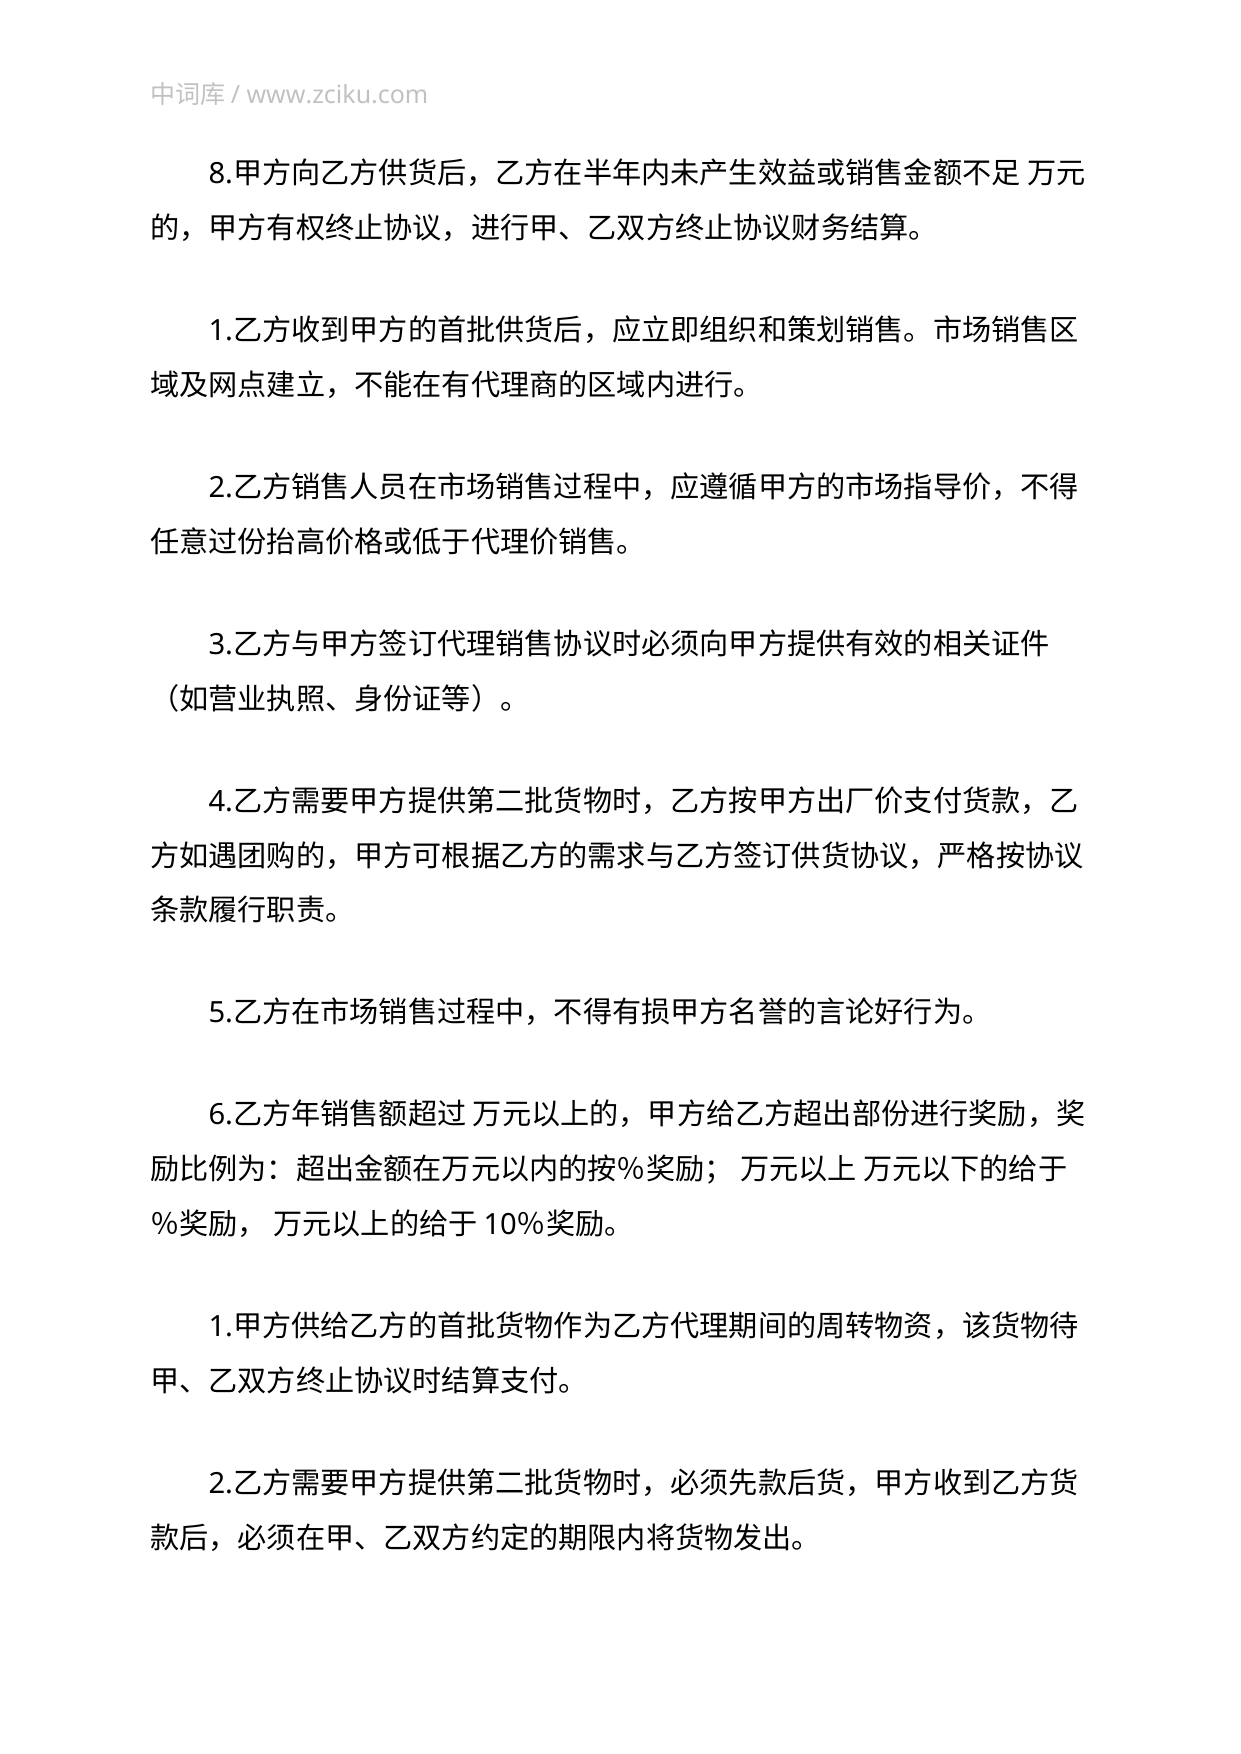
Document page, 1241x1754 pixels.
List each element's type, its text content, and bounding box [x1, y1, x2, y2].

text 4.乙方需要甲方提供第二批货物时，乙方按甲方出厂价支付货款，乙方如遇团购的，甲方可根据乙方的需求与乙方签订供货协议，严格按协议条款履行职责。 [150, 777, 1090, 929]
text 6.乙方年销售额超过 万元以上的，甲方给乙方超出部份进行奖励，奖励比例为：超出金额在万元以内的按％奖励； 万元以上 万元以下的给于 ％奖励， 万元以上的给于10％奖励。 [150, 1091, 1090, 1243]
text 1.乙方收到甲方的首批供货后，应立即组织和策划销售。市场销售区域及网点建立，不能在有代理商的区域内进行。 [150, 307, 1090, 404]
text 3.乙方与甲方签订代理销售协议时必须向甲方提供有效的相关证件（如营业执照、身份证等）。 [150, 620, 1090, 718]
text 2.乙方需要甲方提供第二批货物时，必须先款后货，甲方收到乙方货款后，必须在甲、乙双方约定的期限内将货物发出。 [150, 1459, 1090, 1557]
text 8.甲方向乙方供货后，乙方在半年内未产生效益或销售金额不足 万元的，甲方有权终止协议，进行甲、乙双方终止协议财务结算。 [150, 150, 1090, 247]
text 5.乙方在市场销售过程中，不得有损甲方名誉的言论好行为。 [150, 989, 1090, 1031]
text 1.甲方供给乙方的首批货物作为乙方代理期间的周转物资，该货物待甲、乙双方终止协议时结算支付。 [150, 1303, 1090, 1400]
text 2.乙方销售人员在市场销售过程中，应遵循甲方的市场指导价，不得任意过份抬高价格或低于代理价销售。 [150, 463, 1090, 561]
